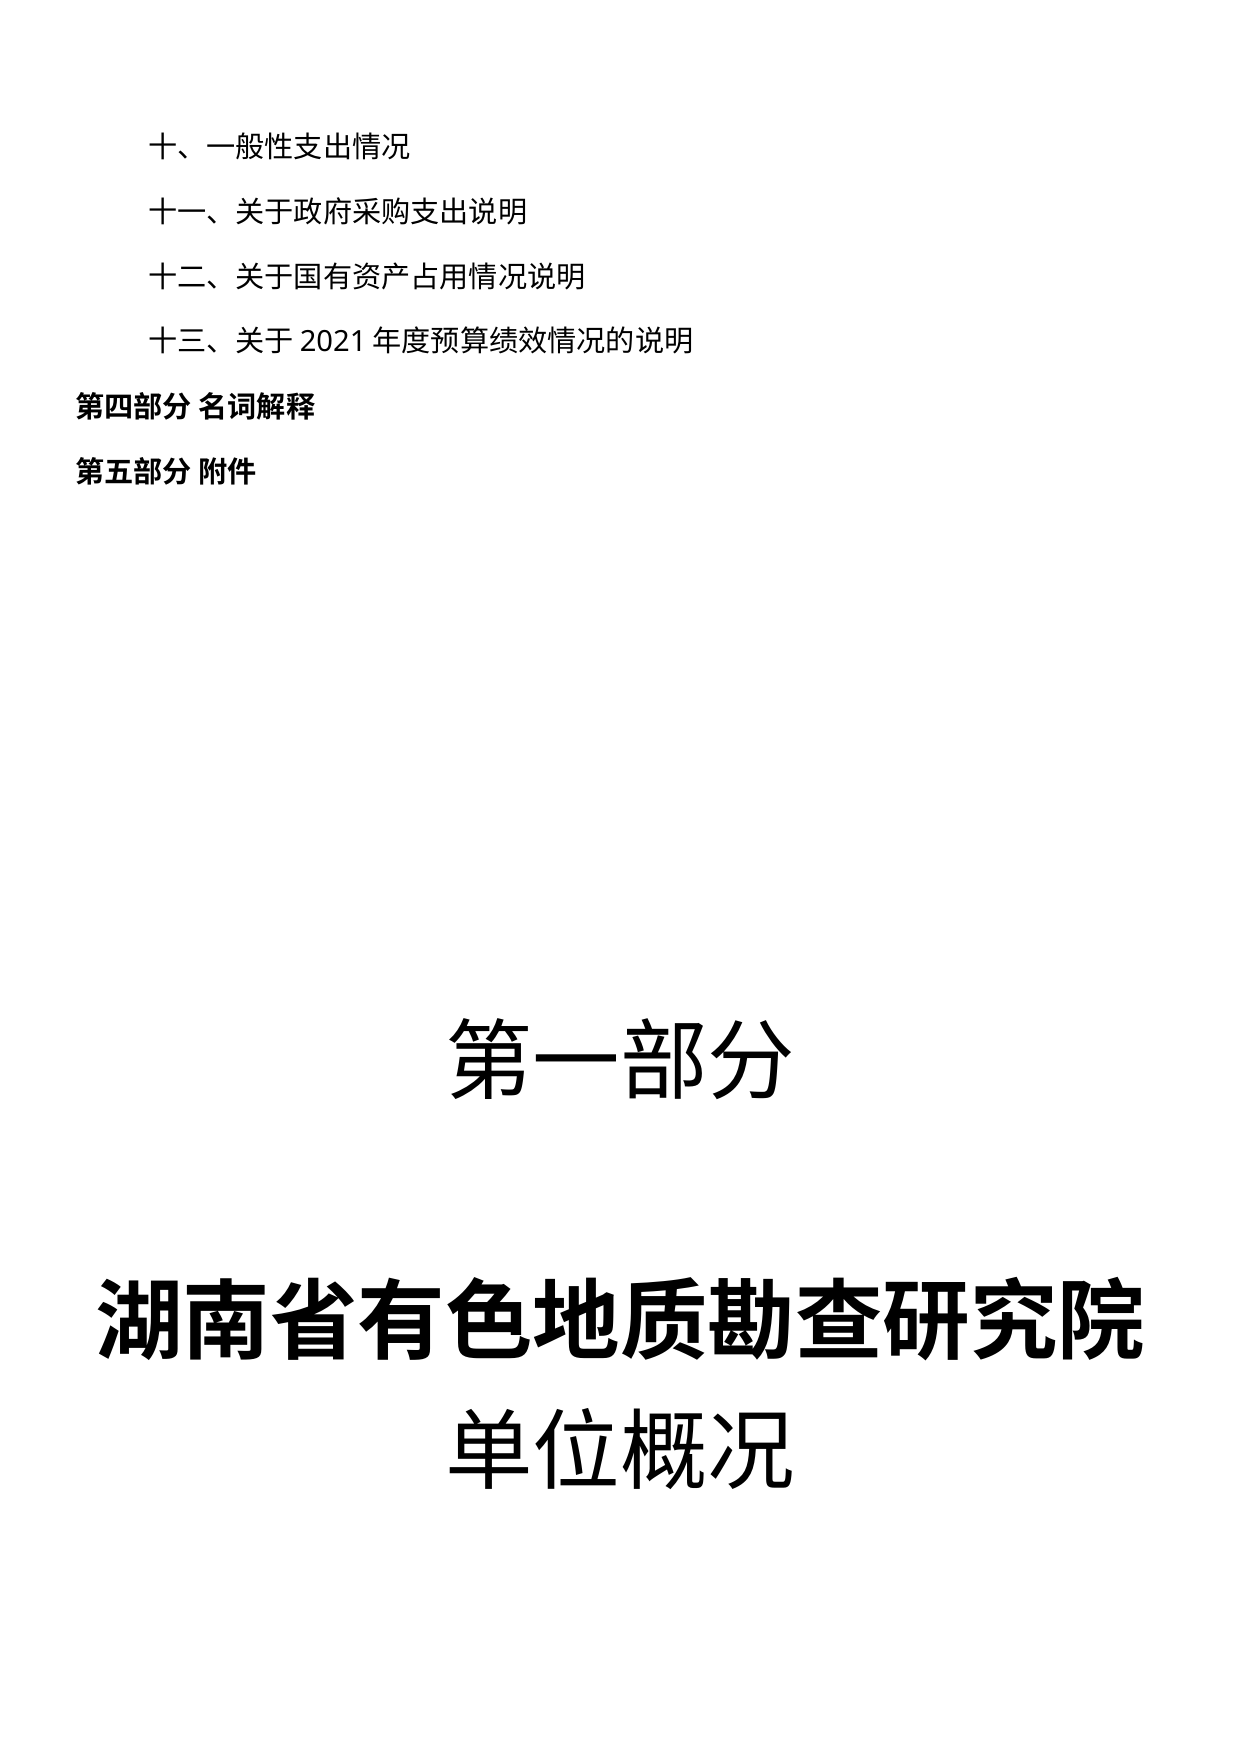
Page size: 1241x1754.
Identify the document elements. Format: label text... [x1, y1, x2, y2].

text 十二、关于国有资产占用情况说明 [75, 242, 1165, 307]
text 十三、关于2021年度预算绩效情况的说明 [75, 307, 1165, 372]
text 第四部分 名词解释 [75, 372, 1165, 437]
text 十一、关于政府采购支出说明 [75, 177, 1165, 242]
text 第一部分 [75, 989, 1165, 1119]
text 湖南省有色地质勘查研究院单位概况 [75, 1249, 1165, 1509]
text 第五部分 附件 [75, 437, 1165, 502]
text 十、一般性支出情况 [75, 112, 1165, 177]
